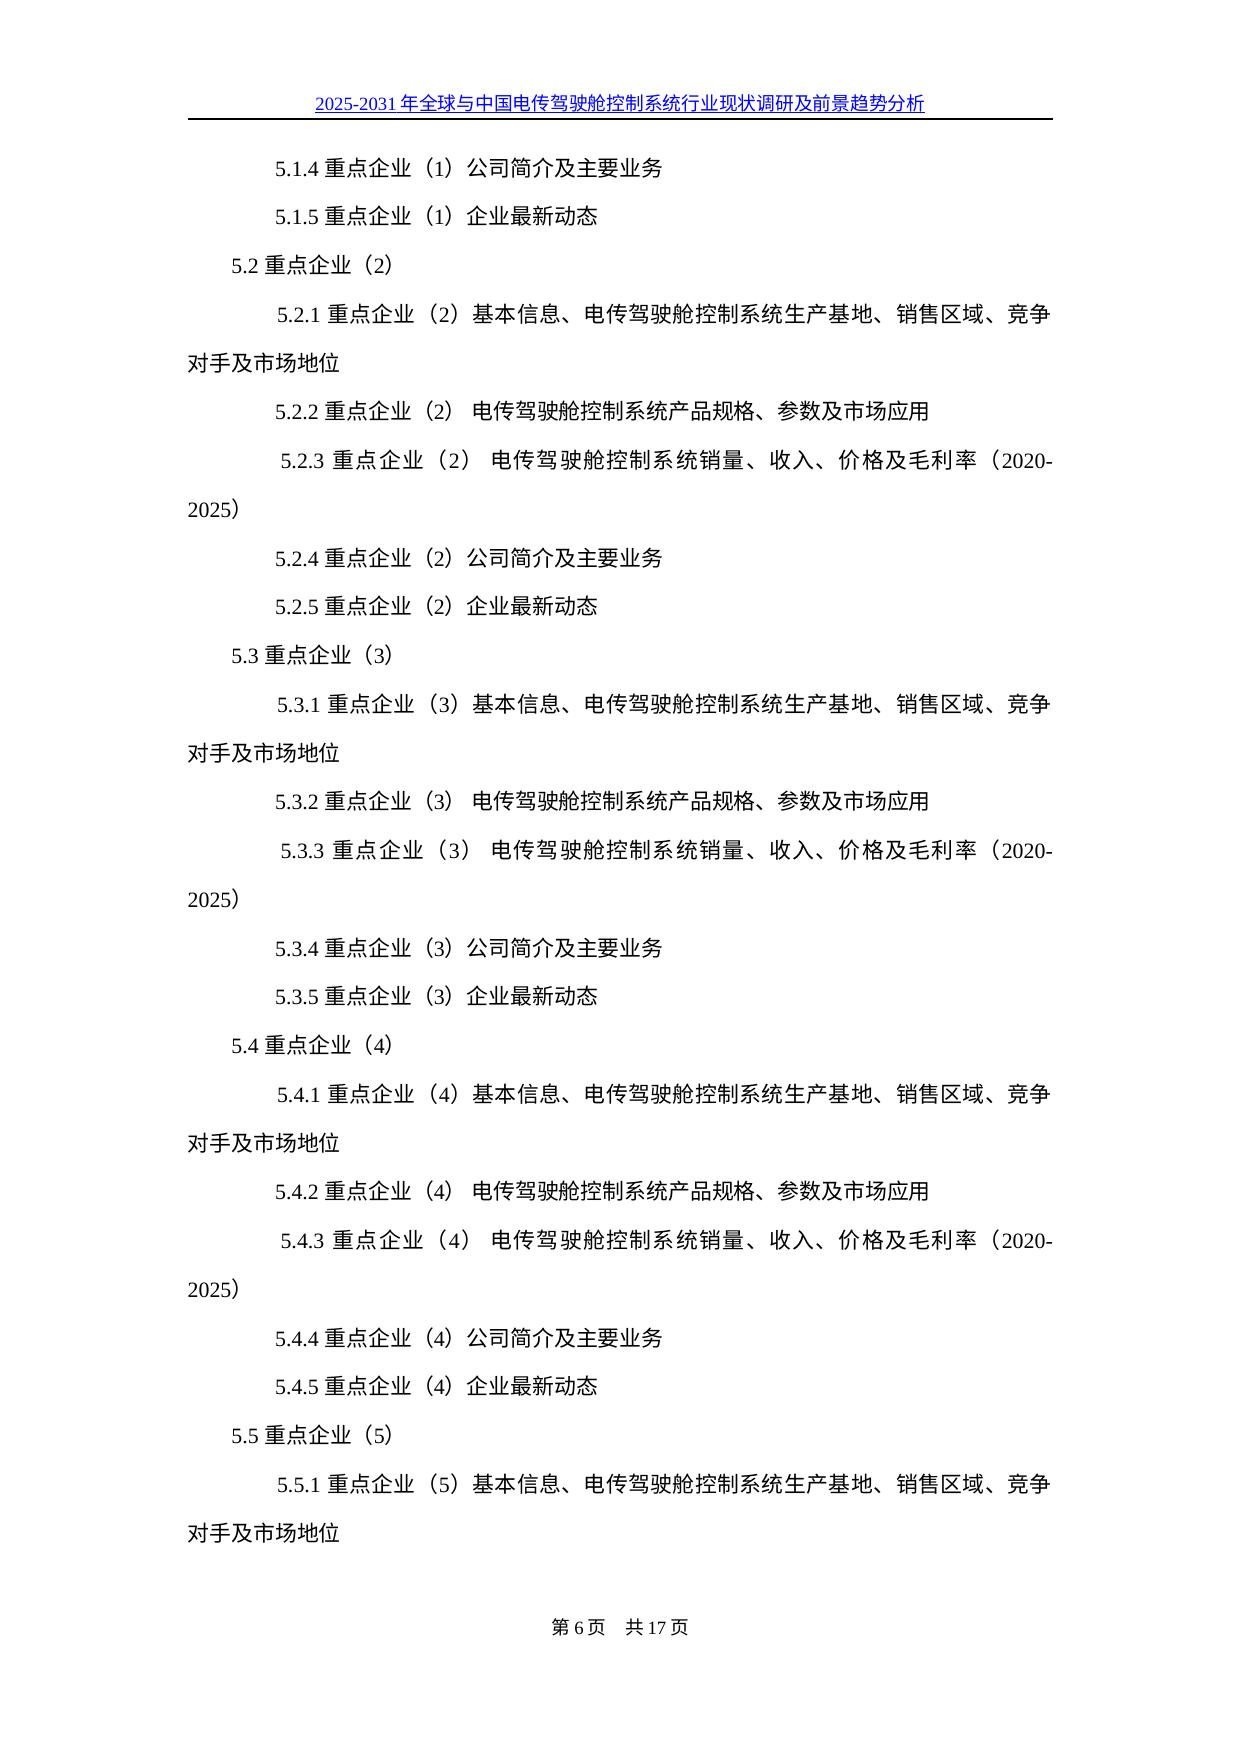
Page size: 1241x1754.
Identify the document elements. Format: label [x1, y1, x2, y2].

text [187, 150, 1053, 1548]
